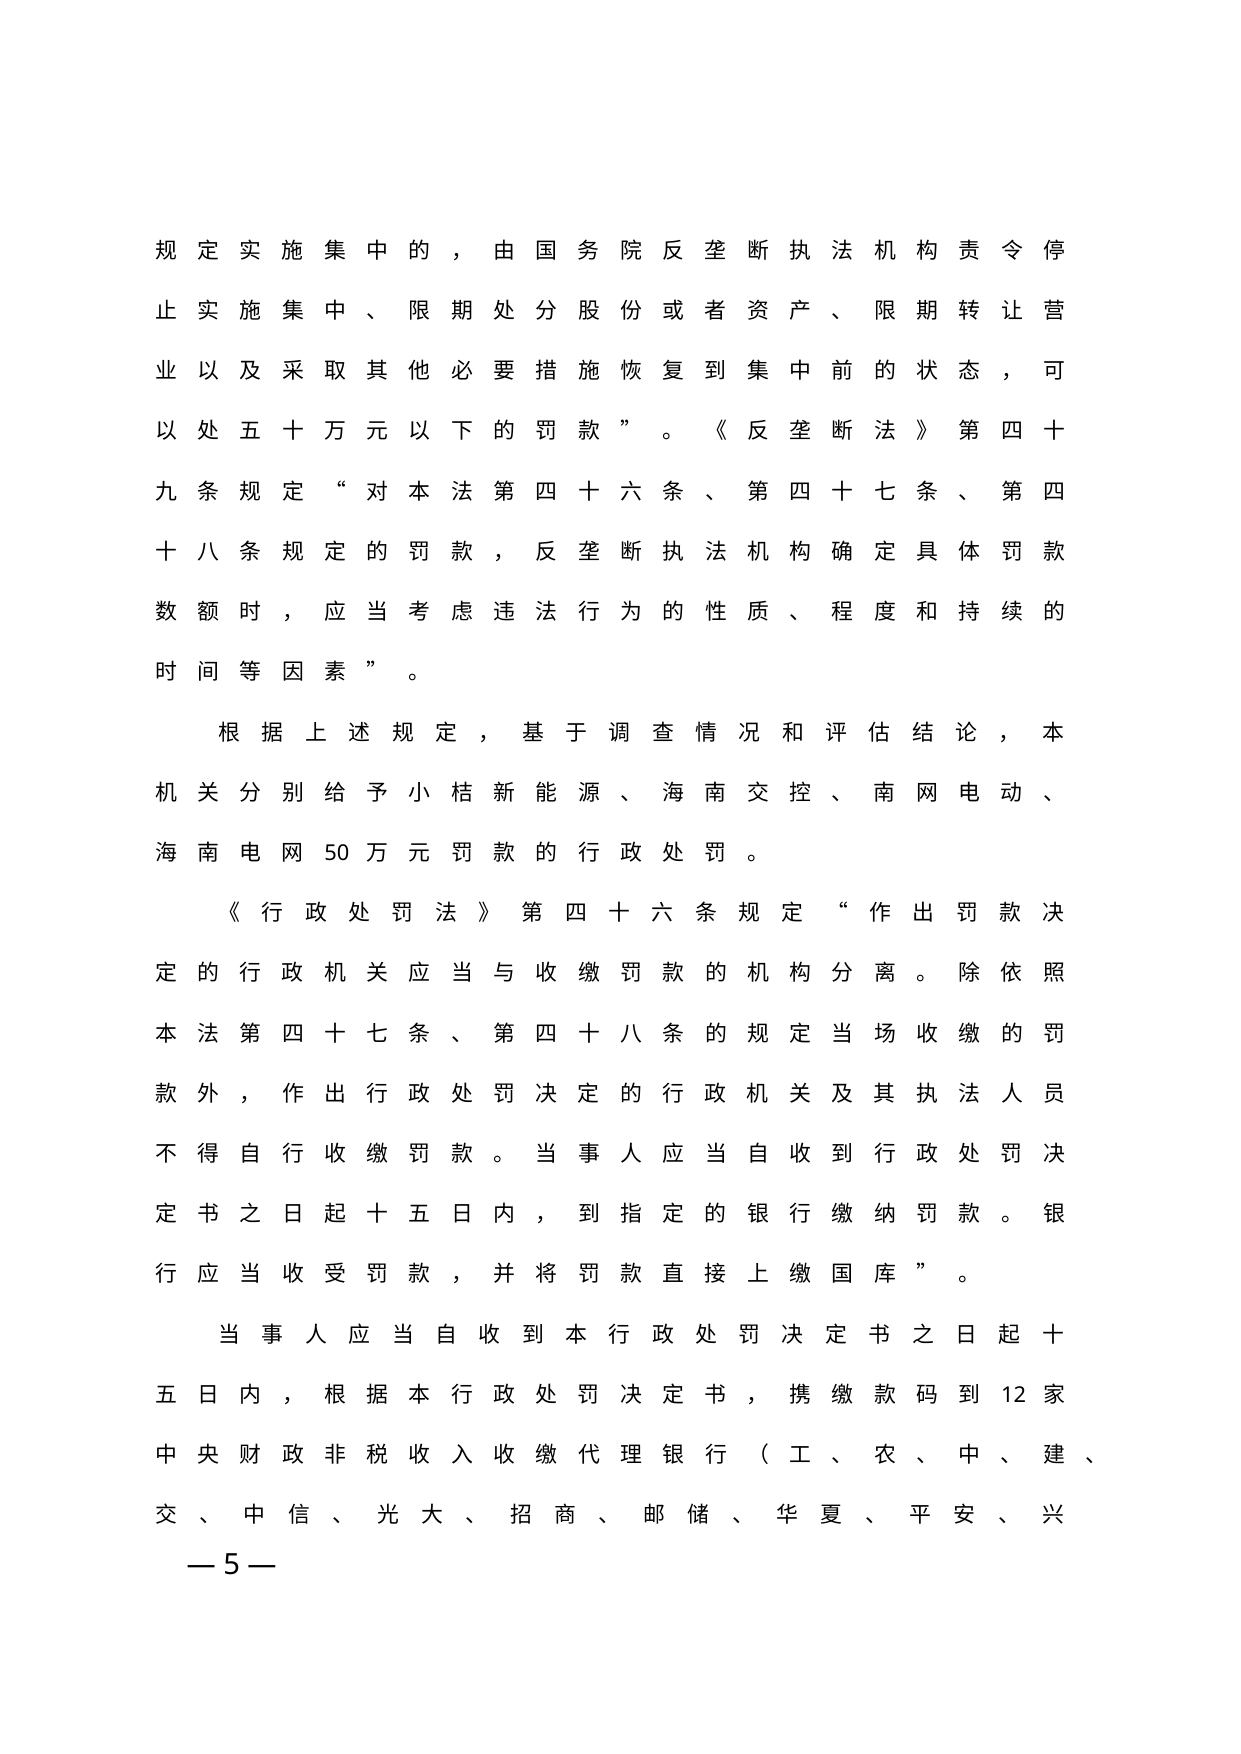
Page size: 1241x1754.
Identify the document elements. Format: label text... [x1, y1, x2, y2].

text 《行政处罚法》第四十六条规定“作出罚款决定的行政机关应当与收缴罚款的机构分离。除依照本法第四十七条、第四十八条的规定当场收缴的罚款外，作出行政处罚决定的行政机关及其执法人员不得自行收缴罚款。当事人应当自收到行政处罚决定书之日起十五日内，到指定的银行缴纳罚款。银行应当收受罚款，并将罚款直接上缴国库”。 [155, 881, 1085, 1302]
text 根据上述规定，基于调查情况和评估结论，本机关分别给予小桔新能源、海南交控、南网电动、海南电网50万元罚款的行政处罚。 [155, 700, 1085, 881]
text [155, 1302, 1085, 1543]
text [155, 219, 1085, 700]
